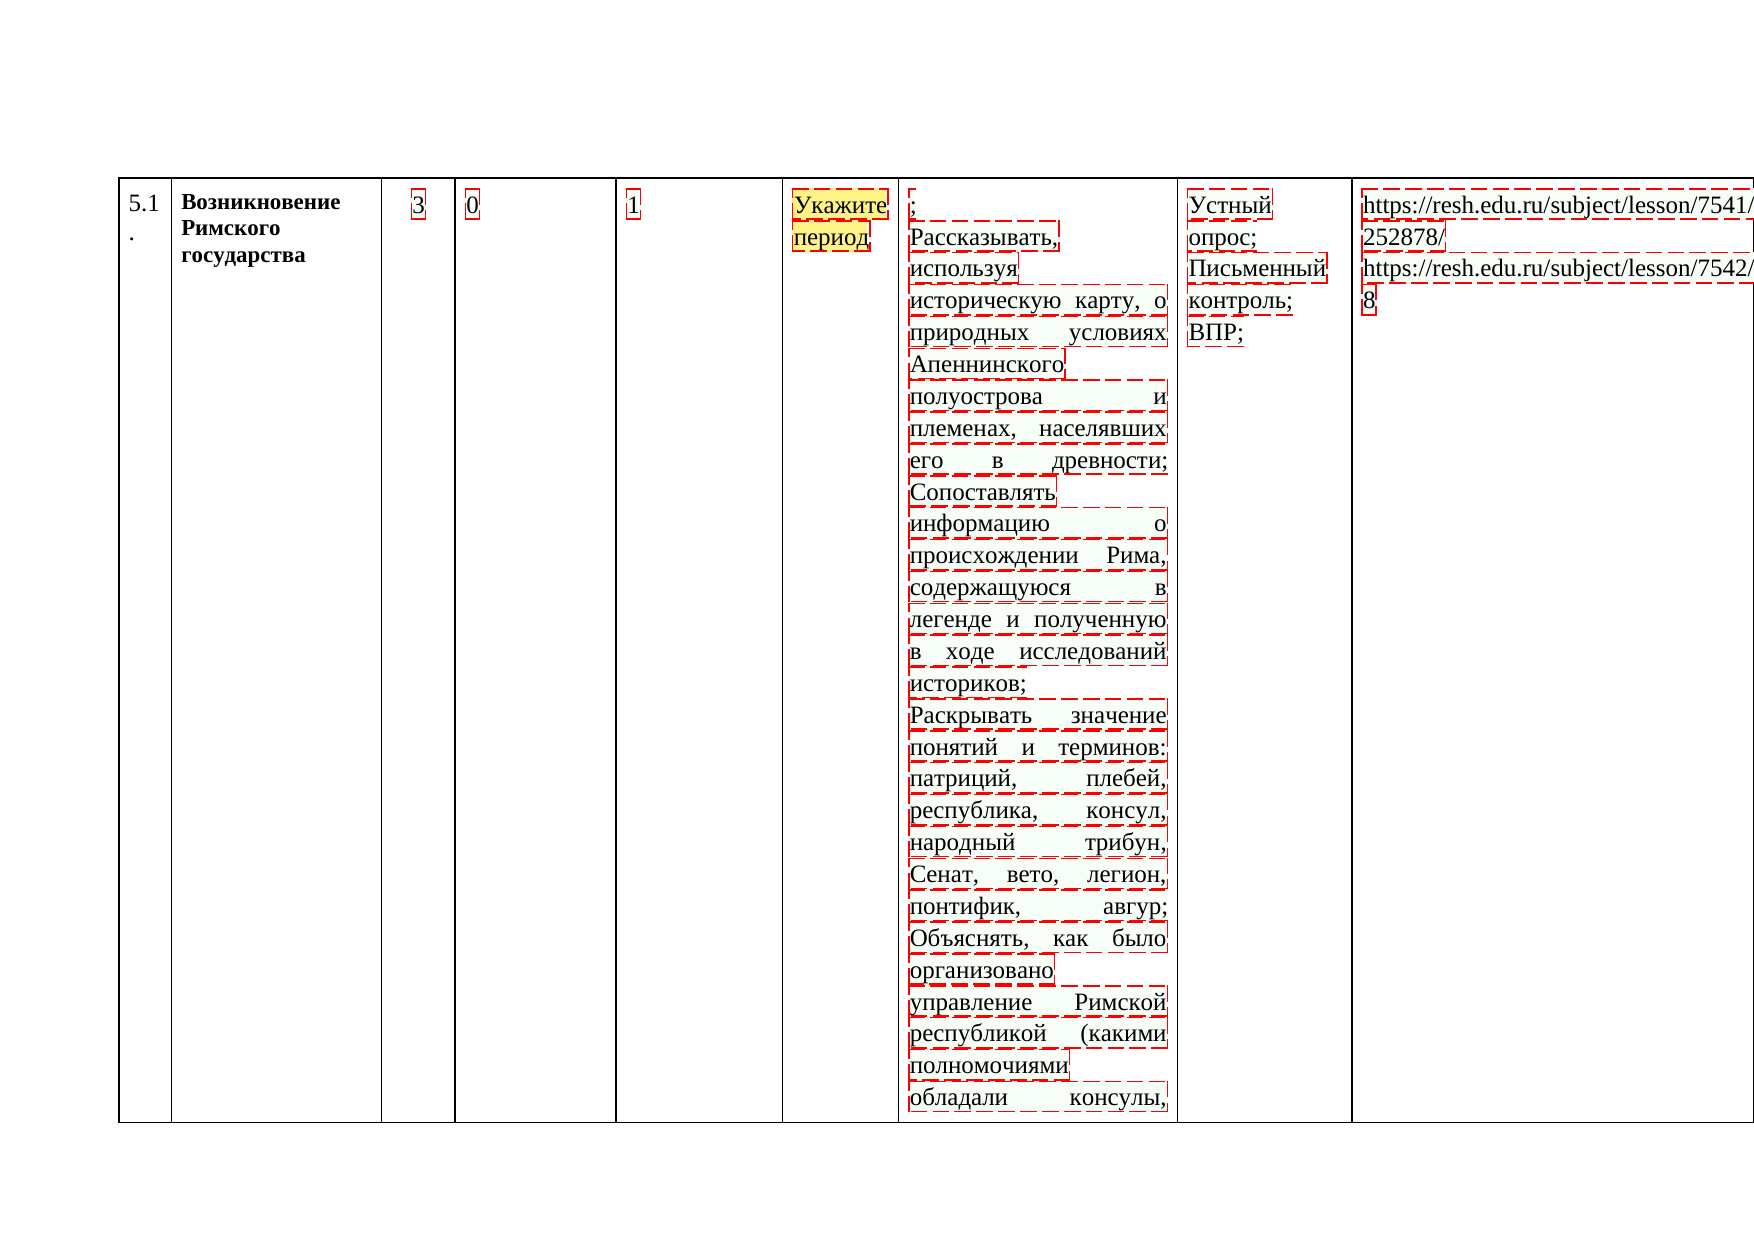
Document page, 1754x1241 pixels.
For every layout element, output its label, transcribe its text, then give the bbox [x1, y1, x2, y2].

table_cell 3 [382, 179, 454, 1122]
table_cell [1178, 179, 1351, 1122]
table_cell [172, 179, 381, 1122]
table_cell Укажите период [783, 179, 898, 1122]
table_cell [1353, 179, 1753, 1122]
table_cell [899, 179, 1177, 1122]
table_cell 5.1. [120, 179, 171, 1122]
table_cell 0 [456, 179, 615, 1122]
table_cell 1 [617, 179, 782, 1122]
